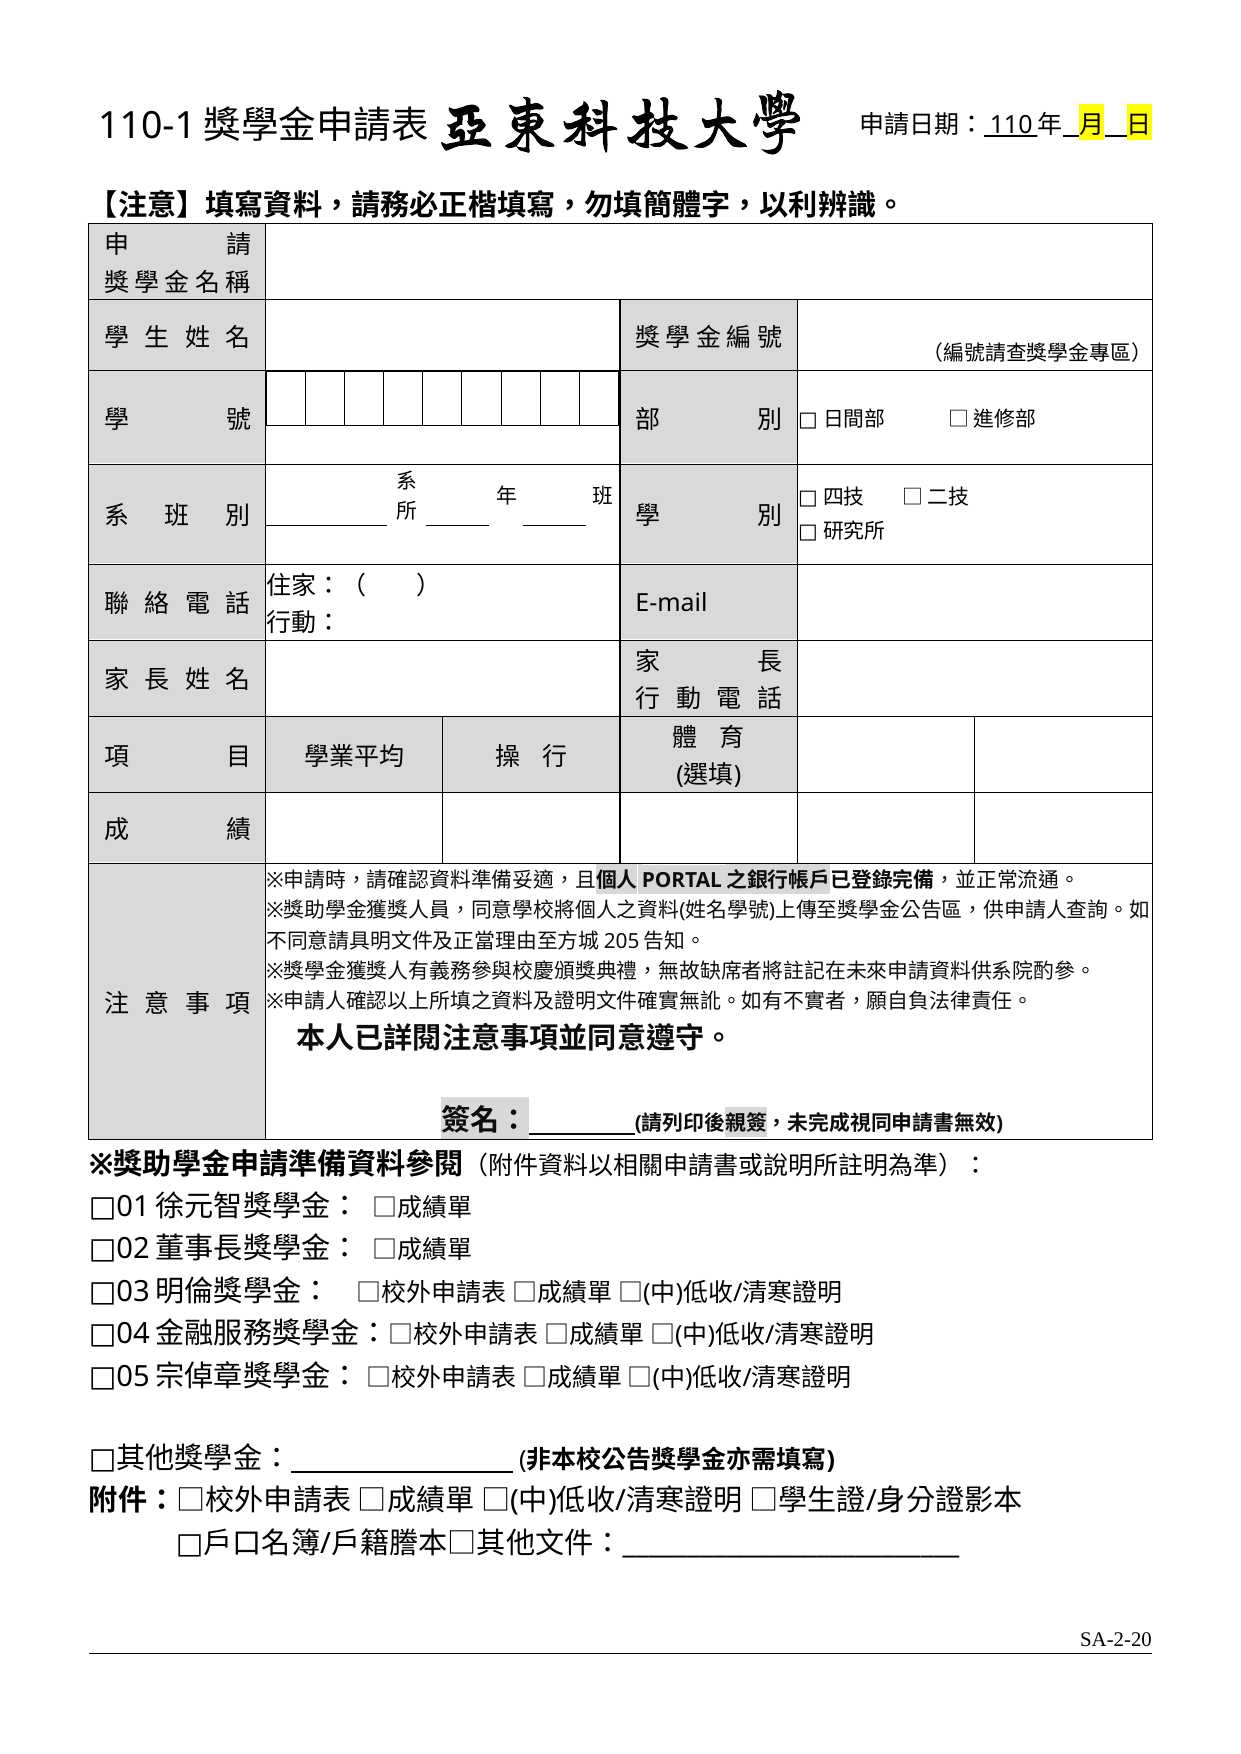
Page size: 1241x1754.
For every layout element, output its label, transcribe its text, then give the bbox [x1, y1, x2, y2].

table_cell [443, 793, 619, 862]
table_cell 學 號 [89, 371, 265, 463]
table_cell ※申請時，請確認資料準備妥適，且個人PORTAL之銀行帳戶已登錄完備，並正常流通。 ※獎助學金獲獎人員，同意學校將個人之資料(姓名學號)上傳至獎學金公告區，供申請人查詢。如不同意請具明文件及正當理由至方城205告知。 ※獎學金獲獎人有義務參與校慶頒獎典禮，無故缺席者將註記在未來申請資料供系院酌參。 ※申請人確認以上所填之資料及證明文件確實無訛。如有不實者，願自負法律責任。 本人已詳閱注意事項並同意遵守。 簽名： (請列印後親簽，未完成視同申請書無效) [266, 864, 1152, 1139]
table_cell （編號請查獎學金專區） [798, 300, 1152, 370]
table_cell 部別 [621, 371, 797, 463]
table_cell 成績 [89, 793, 265, 862]
table_cell 學生姓名 [89, 300, 265, 370]
table_cell [798, 565, 1152, 639]
table_cell [267, 372, 305, 425]
text □02董事長獎學金： □成績單 [89, 1225, 1152, 1267]
table_cell [580, 372, 618, 425]
table_cell [266, 300, 619, 370]
table_cell 體 育 (選填) [621, 717, 797, 792]
table_cell 家長姓名 [89, 641, 265, 716]
table_cell [266, 426, 619, 463]
table_cell [975, 793, 1152, 862]
table_cell [621, 793, 797, 862]
table_header [266, 224, 1152, 299]
table_cell 家長 行動電話 [621, 641, 797, 716]
table_cell 系班別 [89, 465, 265, 563]
table_cell [798, 717, 974, 792]
text □04金融服務獎學金：□校外申請表 □成績單 □(中)低收/清寒證明 [89, 1310, 1152, 1352]
text 【注意】填寫資料，請務必正楷填寫，勿填簡體字，以利辨識。 [89, 181, 1152, 223]
table_cell [541, 372, 579, 425]
table_cell [798, 641, 1152, 716]
table_header 110-1獎學金申請表 [89, 89, 437, 156]
table_cell [423, 372, 461, 425]
table_cell 項目 [89, 717, 265, 792]
table_cell [266, 641, 619, 716]
text 附件：□校外申請表 □成績單 □(中)低收/清寒證明 □學生證/身分證影本 [89, 1477, 1152, 1519]
table_cell [384, 372, 422, 425]
table_cell [462, 372, 501, 425]
text □03明倫獎學金： □校外申請表 □成績單 □(中)低收/清寒證明 [89, 1267, 1152, 1310]
text □01徐元智獎學金： □成績單 [89, 1183, 1152, 1225]
text □戶口名簿/戶籍謄本□其他文件：__________________________ [176, 1519, 1152, 1562]
text □05宗倬章獎學金： □校外申請表 □成績單 □(中)低收/清寒證明 [89, 1352, 1152, 1395]
table_cell 注意事項 [89, 864, 265, 1139]
table_cell 住家：（ ） 行動： [266, 565, 619, 639]
table_cell □ 日間部 □ 進修部 [798, 371, 1152, 463]
table_cell 學別 [621, 465, 797, 563]
table_cell [798, 793, 974, 862]
text ※獎助學金申請準備資料參閱（附件資料以相關申請書或說明所註明為準）： [89, 1140, 1152, 1183]
table_cell [306, 372, 344, 425]
table_cell [266, 793, 442, 862]
table_cell 學業平均 [266, 717, 442, 792]
table_cell 聯絡電話 [89, 565, 265, 639]
table_cell E-mail [621, 565, 797, 639]
table_cell 獎學金編號 [621, 300, 797, 370]
table_cell □ 四技 □ 二技 □ 研究所 [798, 465, 1152, 563]
table_cell 操 行 [443, 717, 619, 792]
table_cell [975, 717, 1152, 792]
picture [437, 88, 804, 156]
table_header 申請日期： 110年 月 日 [804, 89, 1152, 156]
table_cell [502, 372, 540, 425]
text □其他獎學金： (非本校公告獎學金亦需填寫) [89, 1434, 1152, 1477]
table_header 申請 獎學金名稱 [89, 224, 265, 299]
table_cell [345, 372, 383, 425]
table_cell [266, 465, 619, 563]
